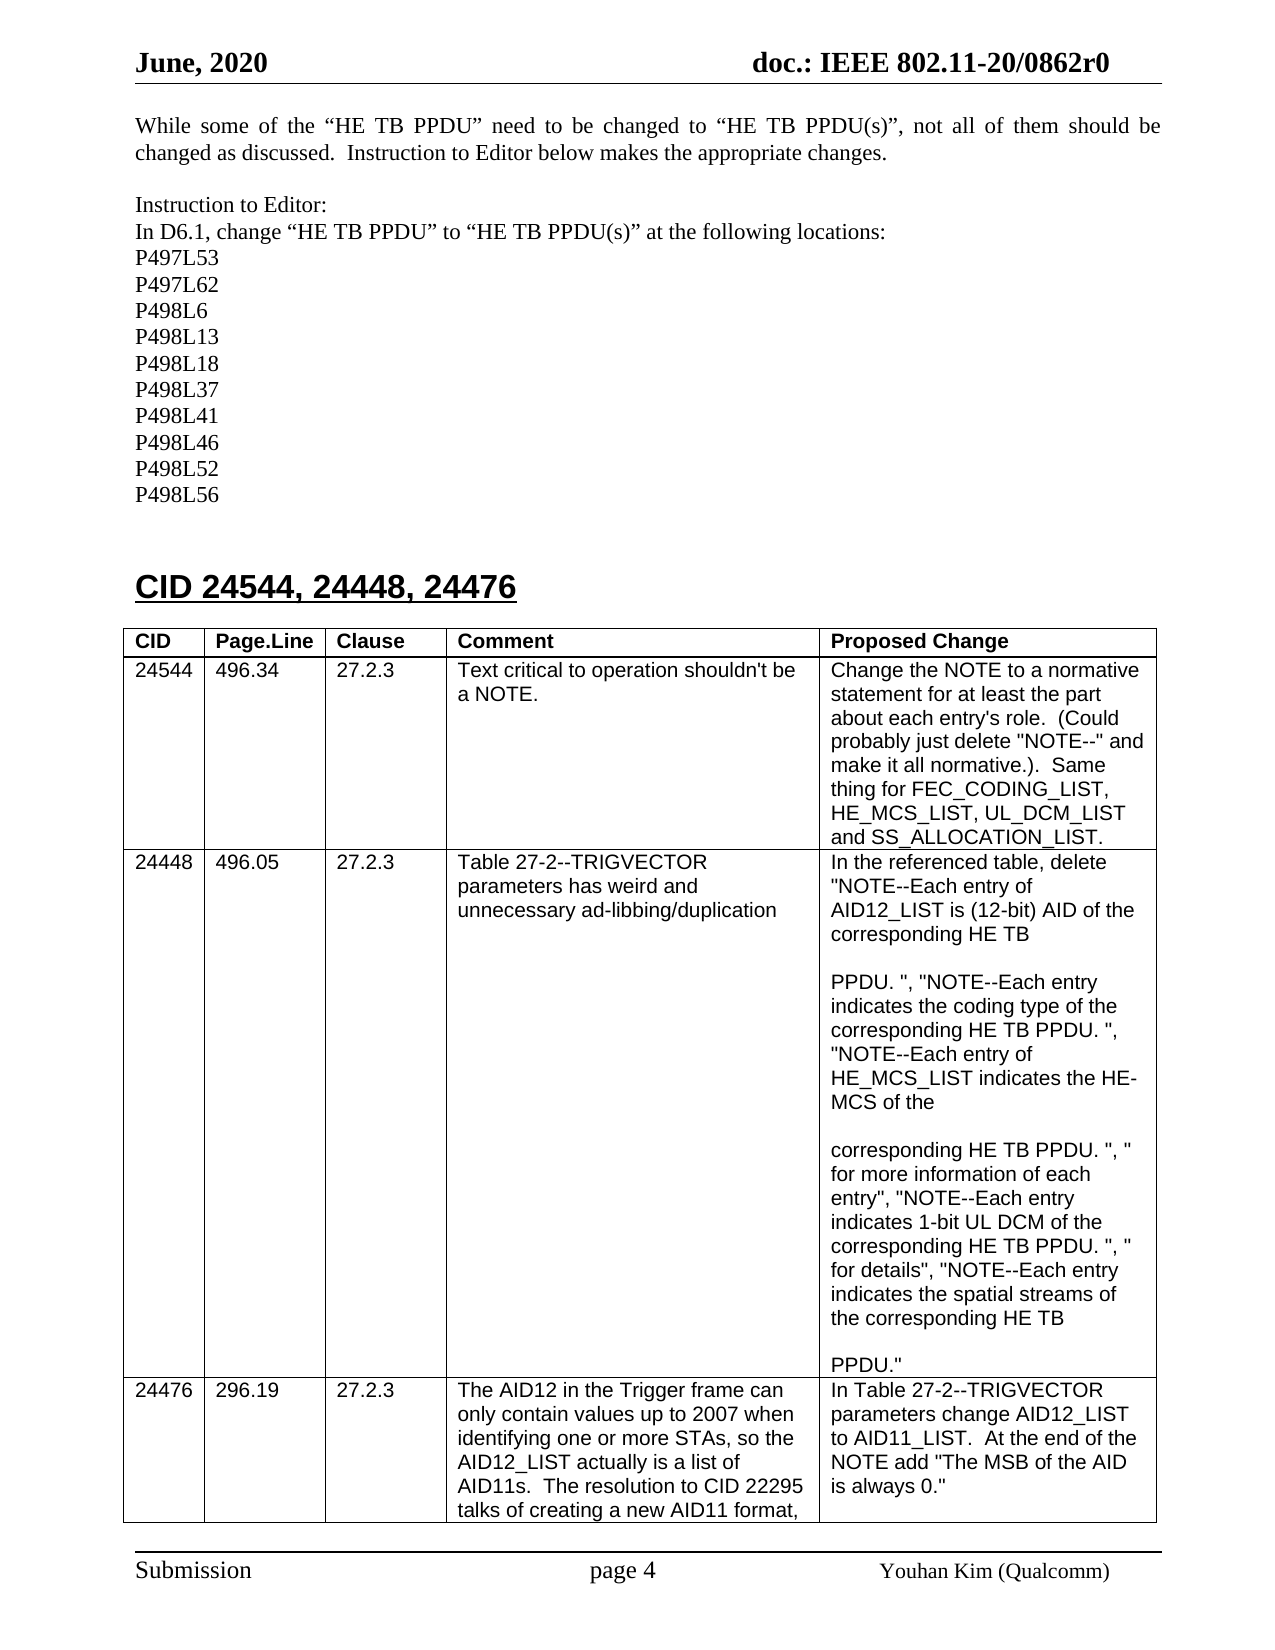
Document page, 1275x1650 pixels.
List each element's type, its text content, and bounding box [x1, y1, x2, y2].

text While some of the “HE TB PPDU” need to be changed to “HE TB PPDU(s)”, not all of them should be changed as discussed. Instruction to Editor below makes the appropriate changes. [135, 112, 1162, 165]
text P498L13 [135, 323, 1162, 350]
table_cell 27.2.3 [326, 850, 446, 1377]
table_cell 24448 [124, 850, 204, 1377]
text P498L37 [135, 376, 1162, 402]
table_header Clause [326, 629, 446, 656]
text P498L18 [135, 350, 1162, 376]
table_cell Change the NOTE to a normative statement for at least the part about each entry's role. (Could probably just delete "NOTE--" and make it all normative.). Same thing for FEC_CODING_LIST, HE_MCS_LIST, UL_DCM_LIST and SS_ALLOCATION_LIST. [820, 658, 1156, 849]
table_header Page.Line [205, 629, 325, 656]
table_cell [820, 1378, 1156, 1522]
text P498L41 [135, 402, 1162, 429]
table_cell 24476 [124, 1378, 204, 1522]
table_header Comment [447, 629, 819, 656]
text P498L56 [135, 481, 1162, 508]
table_cell Table 27-2--TRIGVECTOR parameters has weird and unnecessary ad-libbing/duplication [447, 850, 819, 1377]
text Instruction to Editor: [135, 192, 1162, 218]
table_cell 27.2.3 [326, 1378, 446, 1522]
table_cell 496.05 [205, 850, 325, 1377]
table_cell 24544 [124, 658, 204, 849]
table_cell In the referenced table, delete "NOTE--Each entry of AID12_LIST is (12-bit) AID of the corresponding HE TB PPDU. ", "NOTE--Each entry indicates the coding type of the corresponding HE TB PPDU. ", "NOTE--Each entry of HE_MCS_LIST indicates the HE-MCS of the corresponding HE TB PPDU. ", " for more information of each entry", "NOTE--Each entry indicates 1-bit UL DCM of the corresponding HE TB PPDU. ", " for details", "NOTE--Each entry indicates the spatial streams of the corresponding HE TB PPDU." [820, 850, 1156, 1377]
text P497L62 [135, 271, 1162, 297]
text P498L46 [135, 429, 1162, 455]
table_header CID [124, 629, 204, 656]
table_cell 496.34 [205, 658, 325, 849]
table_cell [447, 1378, 819, 1522]
text P498L52 [135, 455, 1162, 481]
table_header Proposed Change [820, 629, 1156, 656]
subtitle CID 24544, 24448, 24476 [135, 567, 1162, 606]
table_cell 296.19 [205, 1378, 325, 1522]
text P497L53 [135, 244, 1162, 271]
table_cell 27.2.3 [326, 658, 446, 849]
text P498L6 [135, 297, 1162, 323]
text In D6.1, change “HE TB PPDU” to “HE TB PPDU(s)” at the following locations: [135, 218, 1162, 244]
table_cell Text critical to operation shouldn't be a NOTE. [447, 658, 819, 849]
